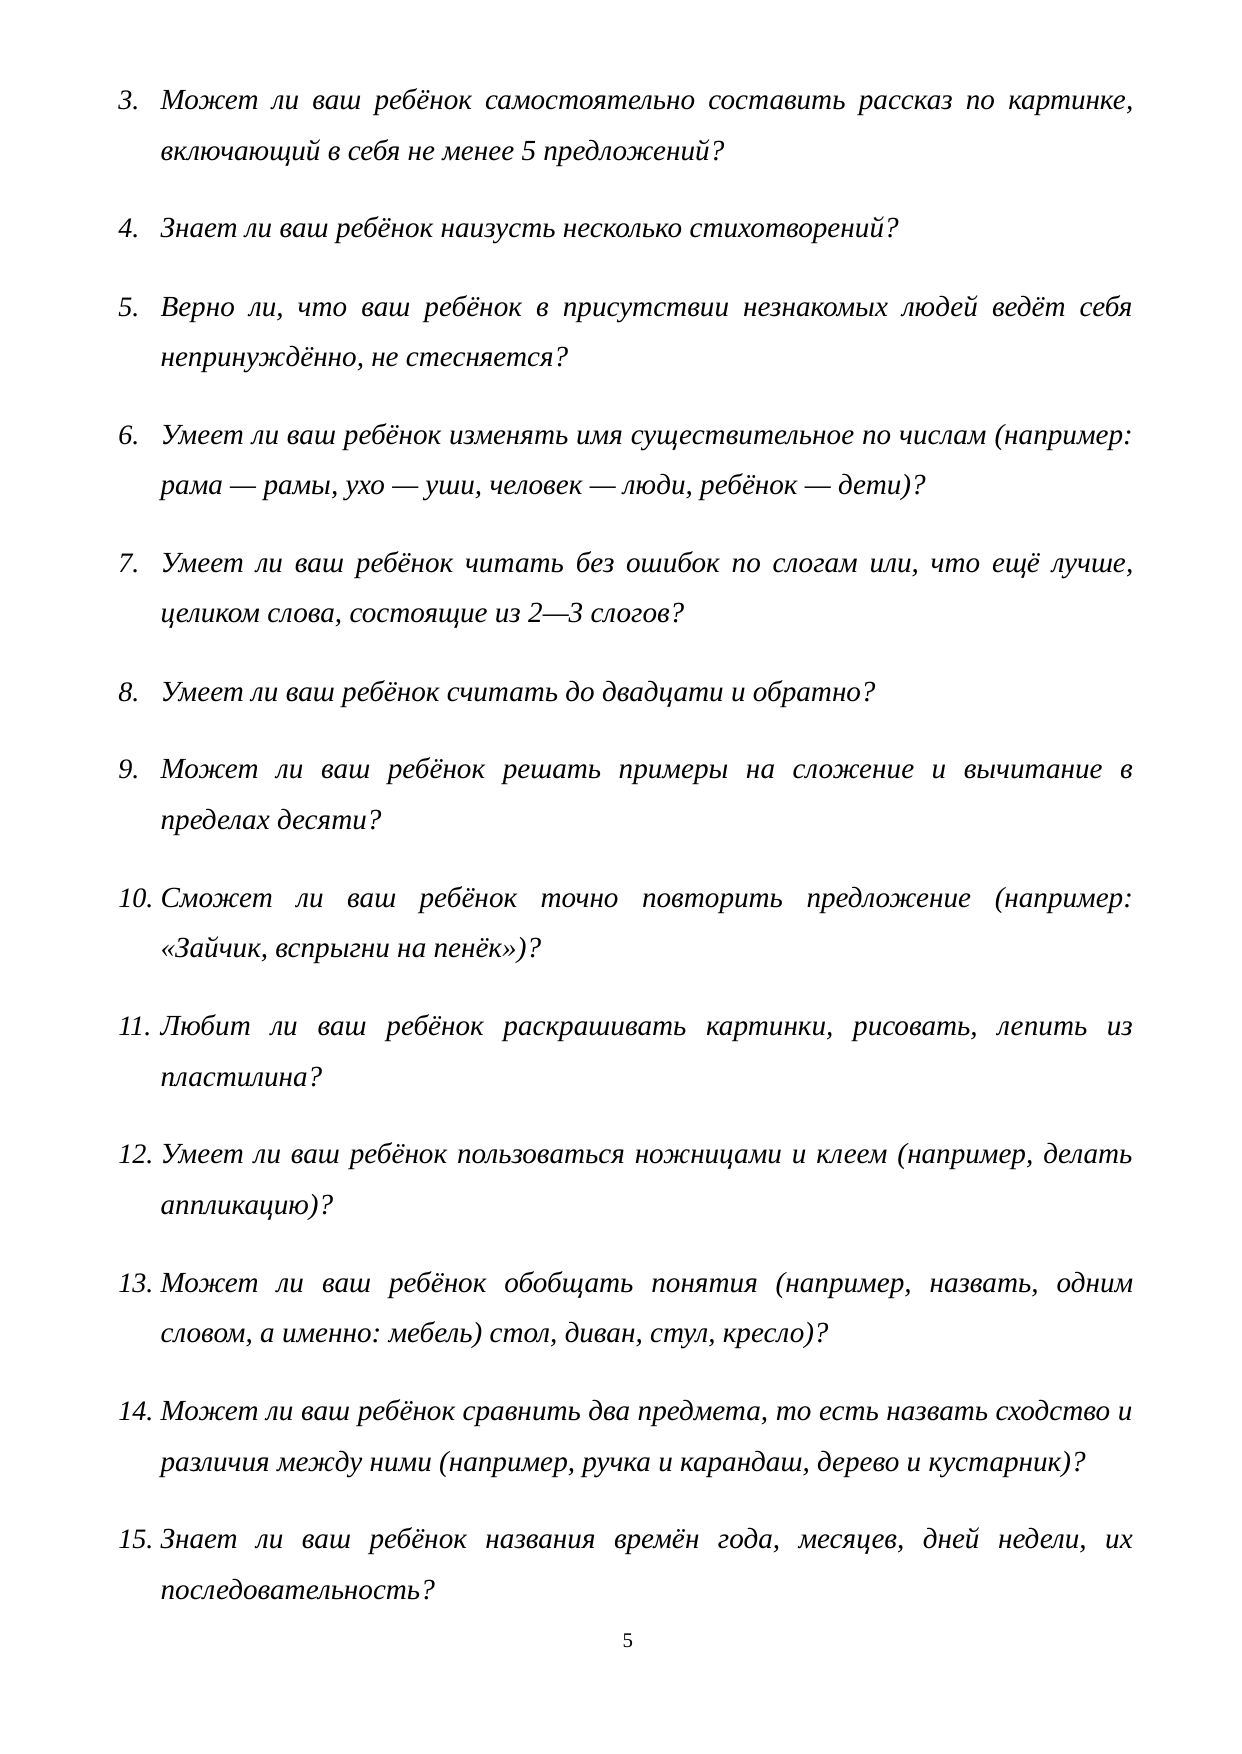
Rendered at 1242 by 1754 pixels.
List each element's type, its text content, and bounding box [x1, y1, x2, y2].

list Умеет ли ваш ребёнок изменять имя существительное по числам (например: рама — рамы, ухо — уши, человек — люди, ребёнок — дети)? [118, 417, 1136, 501]
list Сможет ли ваш ребёнок точно повторить предложение (например: «Зайчик, вспрыгни на пенёк»)? [118, 880, 1136, 964]
list Может ли ваш ребёнок обобщать понятия (например, назвать, одним словом, а именно: мебель) стол, диван, стул, кресло)? [118, 1265, 1136, 1349]
list Знает ли ваш ребёнок наизусть несколько стихотворений? [118, 211, 1136, 244]
list Может ли ваш ребёнок решать примеры на сложение и вычитание в пределах десяти? [118, 752, 1136, 836]
list Может ли ваш ребёнок самостоятельно составить рассказ по картинке, включающий в себя не менее 5 предложений? [118, 82, 1136, 166]
list Умеет ли ваш ребёнок считать до двадцати и обратно? [118, 674, 1136, 707]
list Знает ли ваш ребёнок названия времён года, месяцев, дней недели, их последовательность? [118, 1522, 1136, 1606]
list Любит ли ваш ребёнок раскрашивать картинки, рисовать, лепить из пластилина? [118, 1008, 1136, 1092]
list Может ли ваш ребёнок сравнить два предмета, то есть назвать сходство и различия между ними (например, ручка и карандаш, дерево и кустарник)? [118, 1393, 1136, 1477]
list Умеет ли ваш ребёнок читать без ошибок по слогам или, что ещё лучше, целиком слова, состоящие из 2—3 слогов? [118, 545, 1136, 629]
list Верно ли, что ваш ребёнок в присутствии незнакомых людей ведёт себя непринуждённо, не стесняется? [118, 289, 1136, 372]
list Умеет ли ваш ребёнок пользоваться ножницами и клеем (например, делать аппликацию)? [118, 1137, 1136, 1221]
